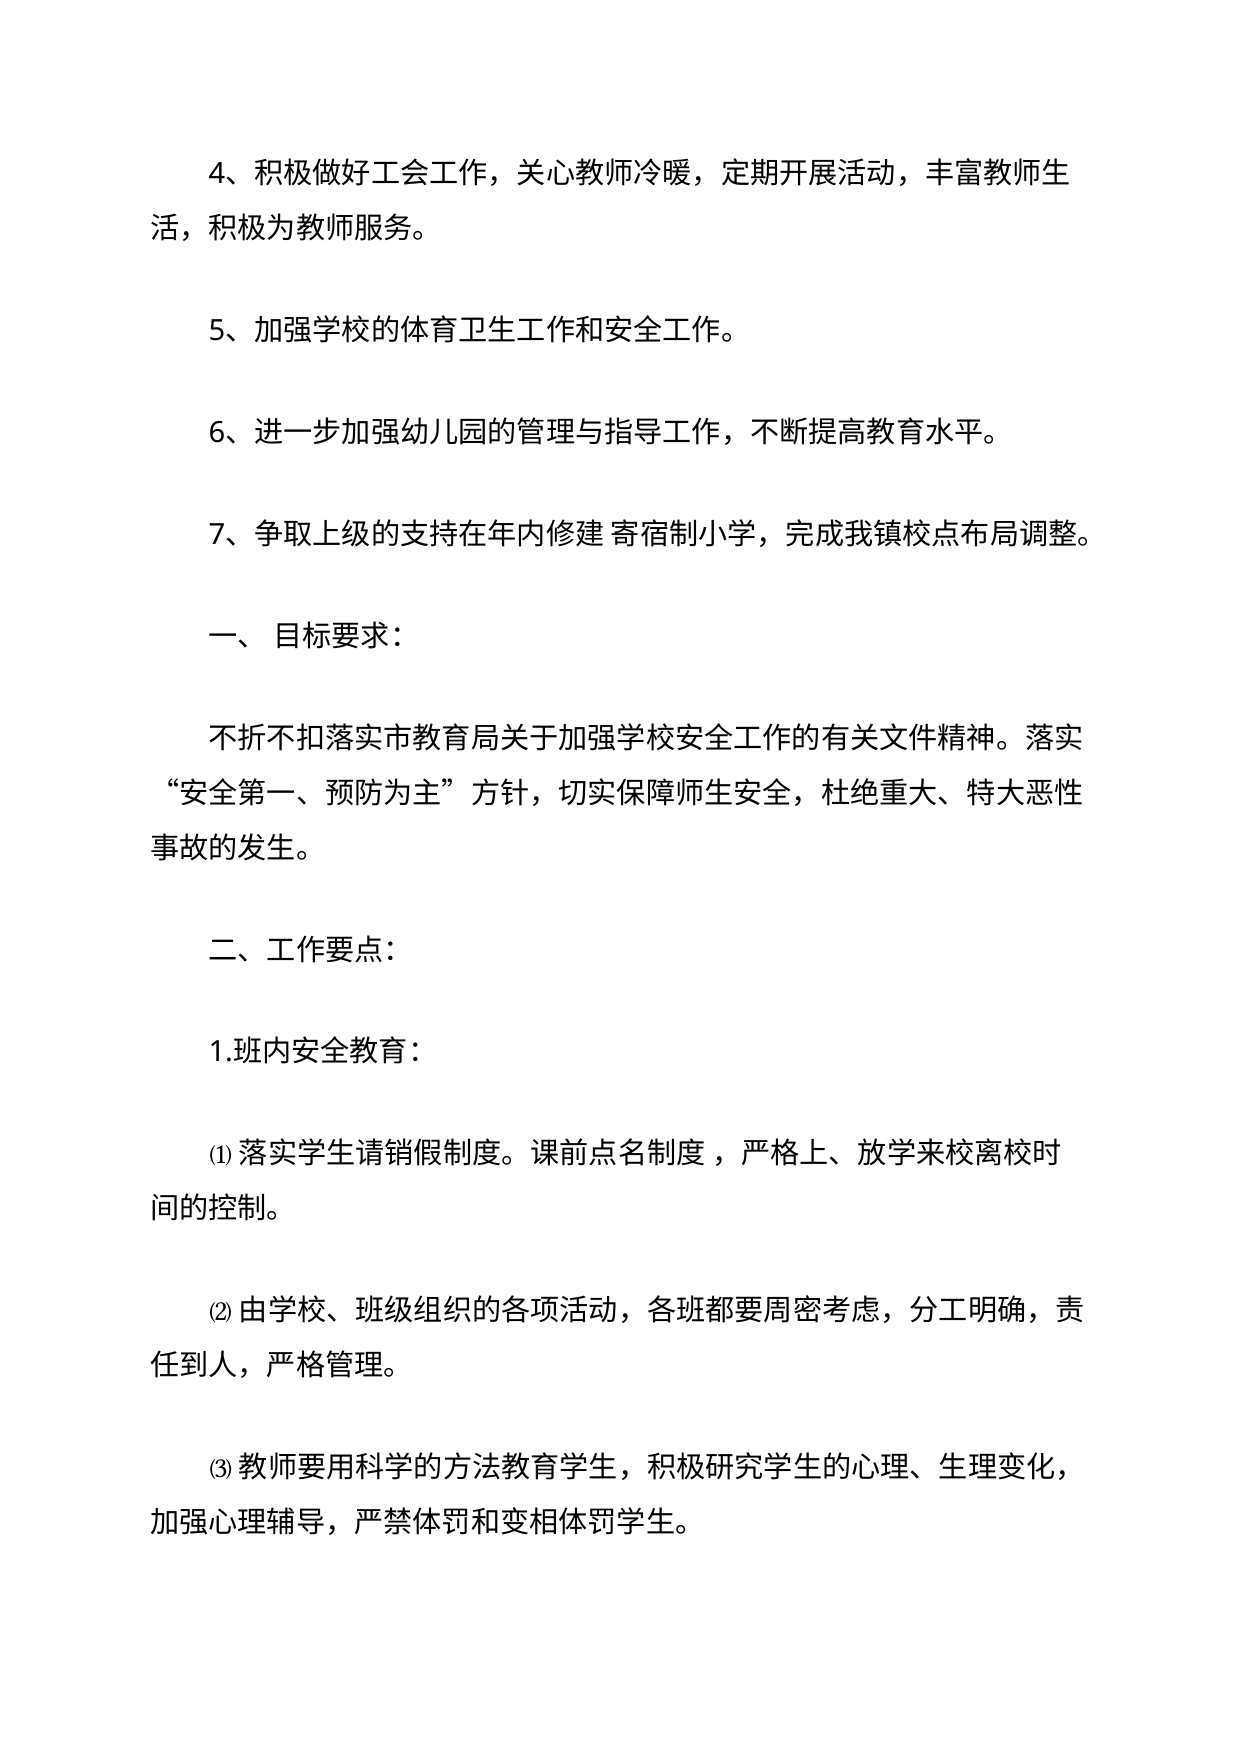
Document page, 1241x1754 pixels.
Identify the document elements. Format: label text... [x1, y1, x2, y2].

text 4、积极做好工会工作，关心教师冷暖，定期开展活动，丰富教师生活，积极为教师服务。 [150, 150, 1090, 247]
text 7、争取上级的支持在年内修建 寄宿制小学，完成我镇校点布局调整。 [150, 511, 1090, 553]
text ⑴落实学生请销假制度。课前点名制度 ，严格上、放学来校离校时间的控制。 [150, 1130, 1090, 1227]
text 一、 目标要求： [150, 613, 1090, 655]
text 5、加强学校的体育卫生工作和安全工作。 [150, 307, 1090, 349]
text 6、进一步加强幼儿园的管理与指导工作，不断提高教育水平。 [150, 409, 1090, 451]
text 二、工作要点： [150, 926, 1090, 968]
text 不折不扣落实市教育局关于加强学校安全工作的有关文件精神。落实“安全第一、预防为主”方针，切实保障师生安全，杜绝重大、特大恶性事故的发生。 [150, 714, 1090, 867]
text ⑵由学校、班级组织的各项活动，各班都要周密考虑，分工明确，责任到人，严格管理。 [150, 1287, 1090, 1384]
text ⑶教师要用科学的方法教育学生，积极研究学生的心理、生理变化，加强心理辅导，严禁体罚和变相体罚学生。 [150, 1443, 1090, 1541]
text 1.班内安全教育： [150, 1028, 1090, 1070]
